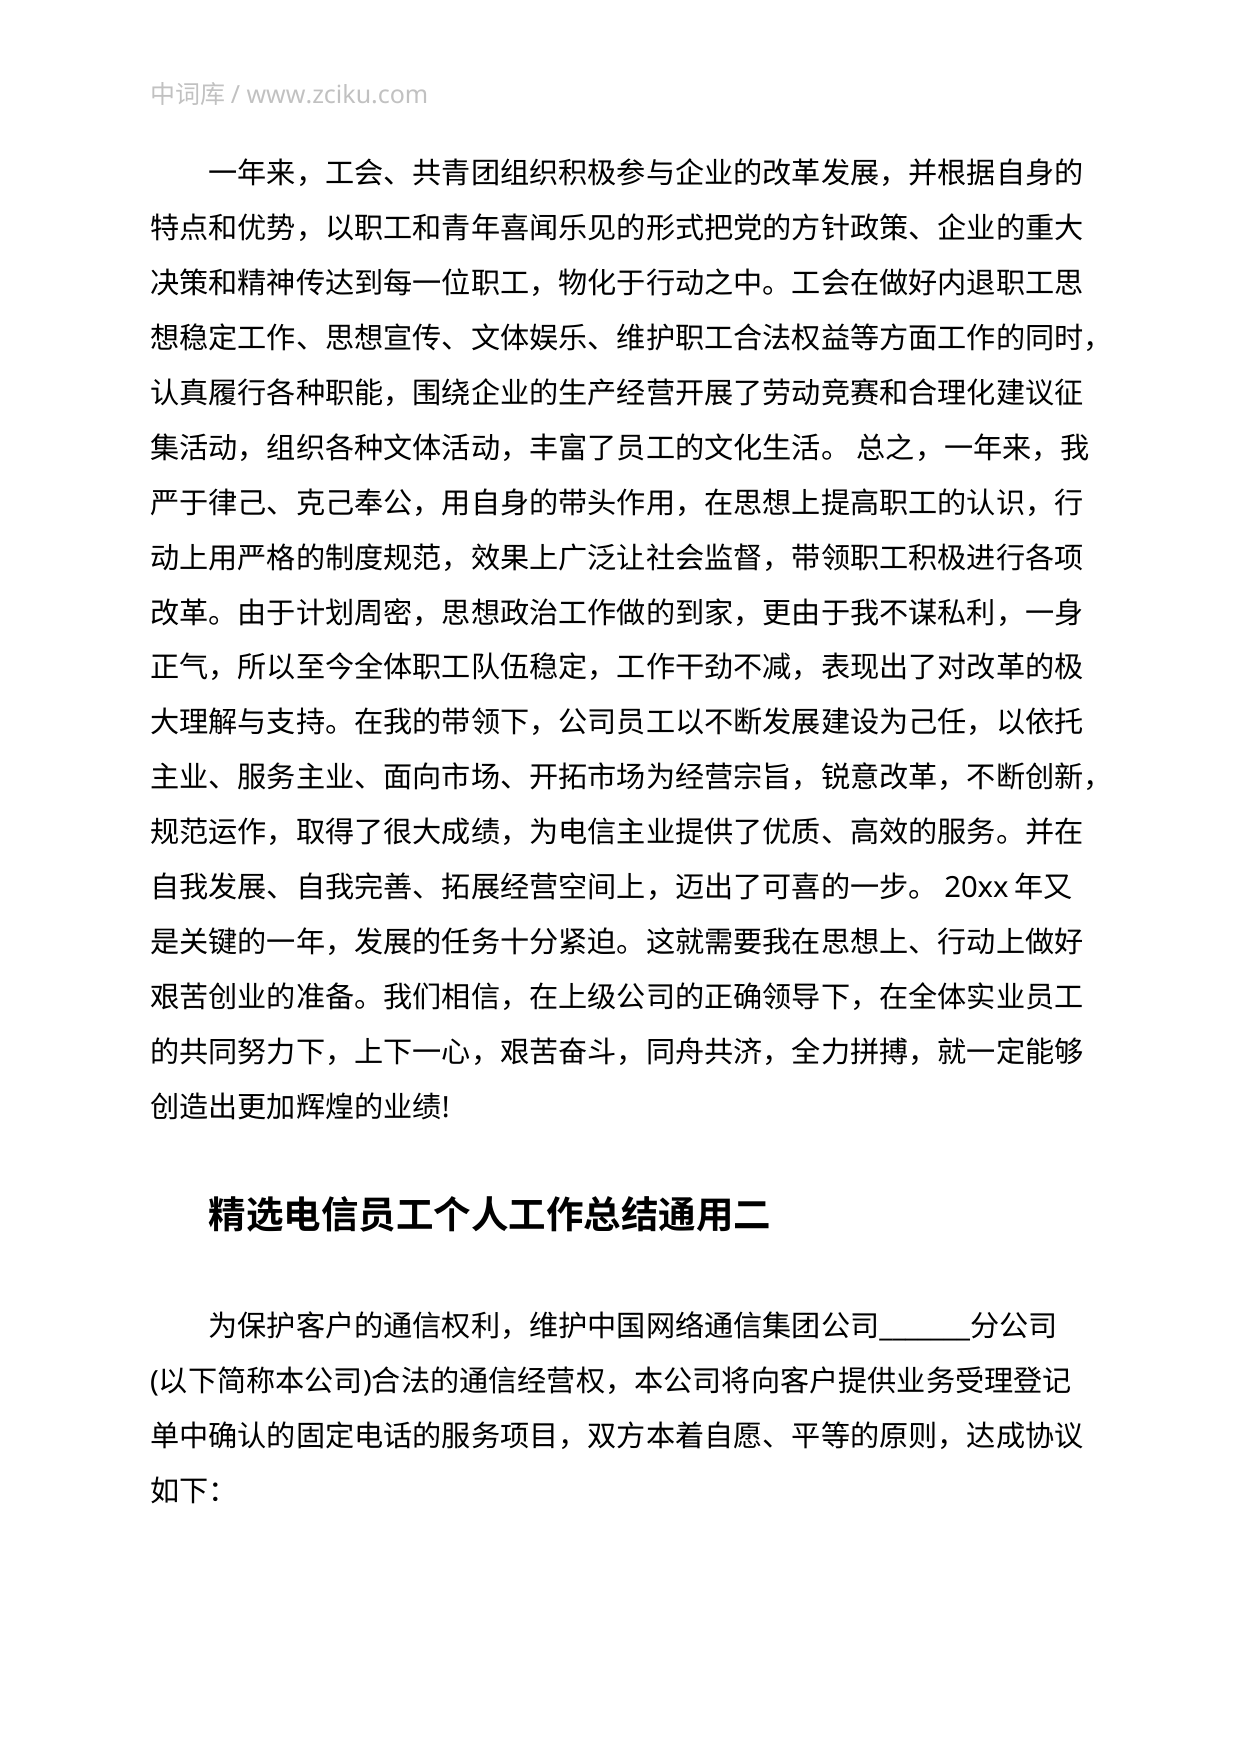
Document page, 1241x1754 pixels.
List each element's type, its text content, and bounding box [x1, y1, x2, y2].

text 精选电信员工个人工作总结通用二 [150, 1185, 1090, 1239]
text 一年来，工会、共青团组织积极参与企业的改革发展，并根据自身的特点和优势，以职工和青年喜闻乐见的形式把党的方针政策、企业的重大决策和精神传达到每一位职工，物化于行动之中。工会在做好内退职工思想稳定工作、思想宣传、文体娱乐、维护职工合法权益等方面工作的同时，认真履行各种职能，围绕企业的生产经营开展了劳动竞赛和合理化建议征集活动，组织各种文体活动，丰富了员工的文化生活。 总之，一年来，我严于律己、克己奉公，用自身的带头作用，在思想上提高职工的认识，行动上用严格的制度规范，效果上广泛让社会监督，带领职工积极进行各项改革。由于计划周密，思想政治工作做的到家，更由于我不谋私利，一身正气，所以至今全体职工队伍稳定，工作干劲不减，表现出了对改革的极大理解与支持。在我的带领下，公司员工以不断发展建设为己任，以依托主业、服务主业、面向市场、开拓市场为经营宗旨，锐意改革，不断创新，规范运作，取得了很大成绩，为电信主业提供了优质、高效的服务。并在自我发展、自我完善、拓展经营空间上，迈出了可喜的一步。 20xx年又是关键的一年，发展的任务十分紧迫。这就需要我在思想上、行动上做好艰苦创业的准备。我们相信，在上级公司的正确领导下，在全体实业员工的共同努力下，上下一心，艰苦奋斗，同舟共济，全力拼搏，就一定能够创造出更加辉煌的业绩! [150, 150, 1090, 1126]
text 为保护客户的通信权利，维护中国网络通信集团公司_______分公司(以下简称本公司)合法的通信经营权，本公司将向客户提供业务受理登记单中确认的固定电话的服务项目，双方本着自愿、平等的原则，达成协议如下： [150, 1303, 1090, 1510]
